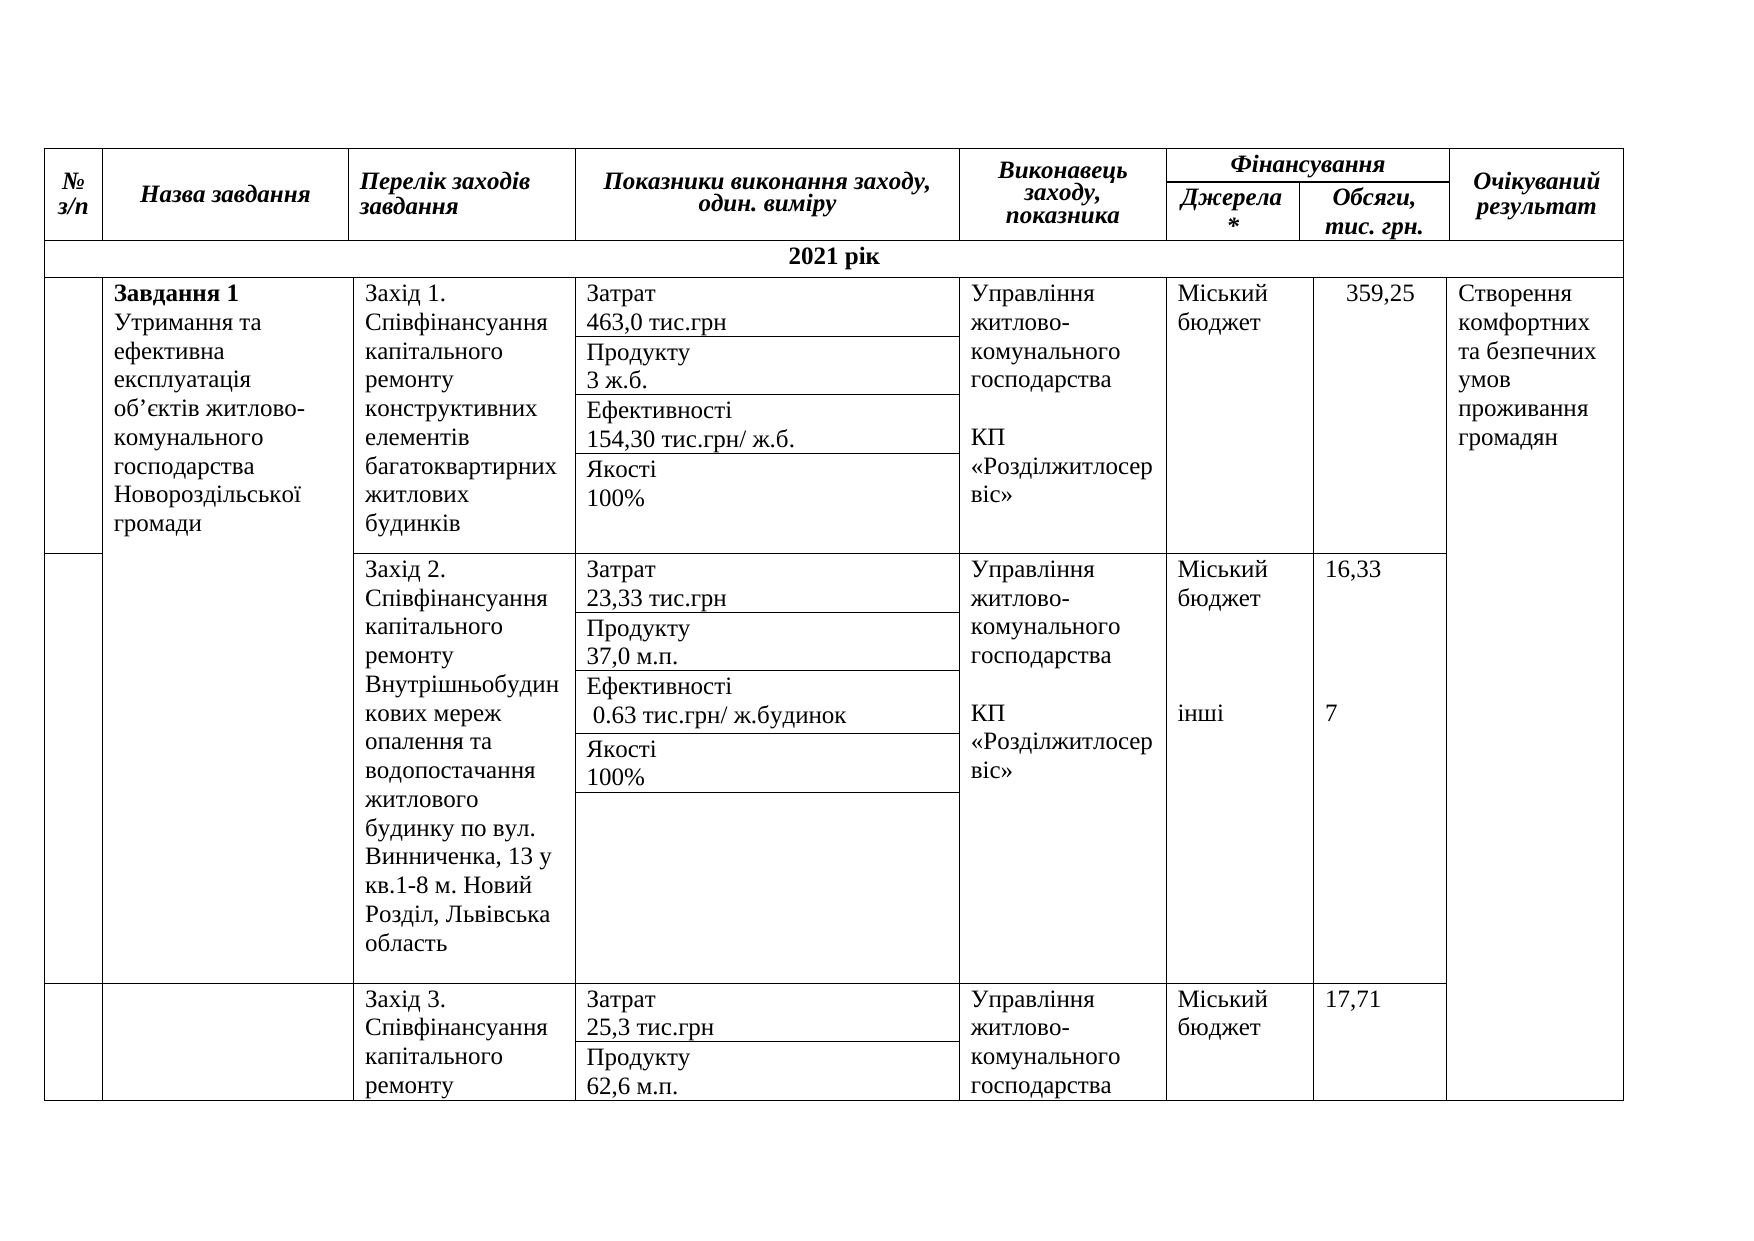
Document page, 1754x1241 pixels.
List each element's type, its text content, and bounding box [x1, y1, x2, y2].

table_cell Ефективності 154,30 тис.грн/ ж.б. [576, 395, 959, 453]
table_cell Захід 3. Співфінансуання капітального ремонту врнутрішньобудинкових інженерних мереж водопроводу в житловому будинку по вул. Грушевського, 47 м. Новий Розділ, Львівська область [354, 984, 575, 1100]
table_header Виконавець заходу, показника [960, 149, 1166, 240]
table_cell [45, 278, 102, 553]
table_cell 359,25 [1314, 278, 1446, 553]
table_cell Продукту 62,6 м.п. [576, 1042, 959, 1100]
table_cell Завдання 1 Утримання та ефективна експлуатація об’єктів житлово-комунального господарства Новороздільської громади [103, 278, 353, 983]
table_cell 2021 рік [45, 241, 1623, 277]
table_header Назва завдання [103, 149, 348, 240]
table_header Показники виконання заходу, один. виміру [576, 149, 959, 240]
table_cell [103, 984, 353, 1100]
table_cell Затрат 23,33 тис.грн [576, 554, 959, 612]
table_cell Захід 2. Співфінансуання капітального ремонту Внутрішньобудинкових мереж опалення та водопостачання житлового будинку по вул. Винниченка, 13 у кв.1-8 м. Новий Розділ, Львівська область [354, 554, 575, 983]
table_cell Управління житлово-комунального господарства КП «Розділжитлосервіс» [960, 554, 1166, 983]
table_cell Обсяги, тис. грн. [1300, 183, 1449, 240]
table_cell Якості 100% [576, 454, 959, 553]
table_cell Затрат 25,3 тис.грн [576, 984, 959, 1041]
table_cell Управління житлово-комунального господарства КП «Розділжитлосервіс» [960, 278, 1166, 553]
table_header Перелік заходів завдання [349, 149, 575, 240]
table_cell Захід 1. Співфінансуання капітального ремонту конструктивних елементів багатоквартирних житлових будинків [354, 278, 575, 553]
table_cell Продукту 37,0 м.п. [576, 613, 959, 670]
table_cell [45, 554, 102, 983]
table_cell [576, 793, 959, 983]
table_cell Створення комфортних та безпечних умов проживання громадян [1447, 278, 1623, 1100]
table_cell Джерела* [1167, 183, 1299, 240]
table_cell Міський бюджет інші [1167, 984, 1313, 1100]
table_cell Міський бюджет інші [1167, 554, 1313, 983]
table_cell 17,71 7,59 [1314, 984, 1446, 1100]
table_header Очікуваний результат [1450, 149, 1623, 240]
table_header Фінансування [1167, 149, 1449, 181]
table_cell 16,33 7 [1314, 554, 1446, 983]
table_cell Затрат 463,0 тис.грн [576, 278, 959, 336]
table_cell Продукту 3 ж.б. [576, 337, 959, 394]
table_header № з/п [45, 149, 102, 240]
table_cell Міський бюджет [1167, 278, 1313, 553]
table_cell Управління житлово-комунального господарства [960, 984, 1166, 1100]
table_cell [45, 984, 102, 1100]
table_cell Ефективності 0.63 тис.грн/ ж.будинок [576, 671, 959, 733]
table_cell Якості 100% [576, 734, 959, 792]
